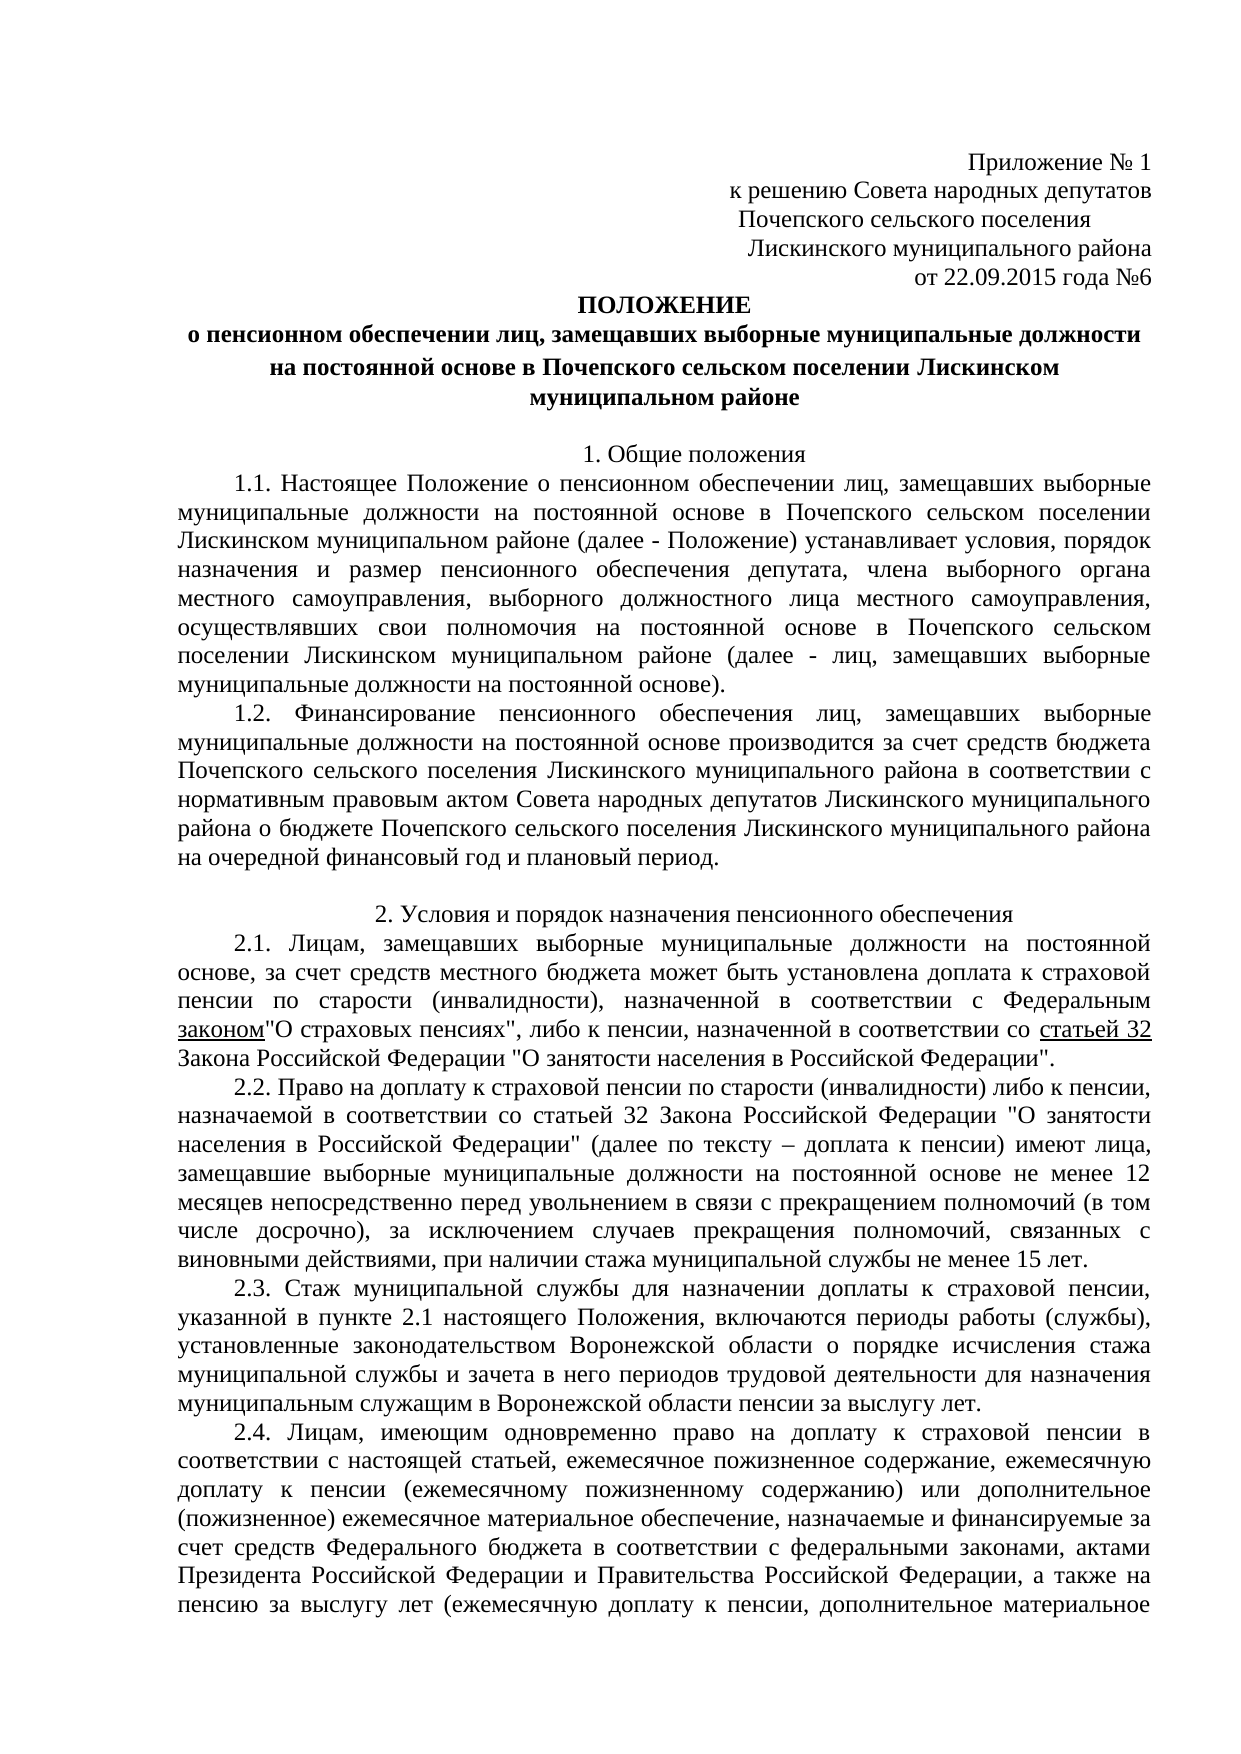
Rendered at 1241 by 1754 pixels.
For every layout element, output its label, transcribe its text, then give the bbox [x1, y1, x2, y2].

text 1.2. Финансирование пенсионного обеспечения лиц, замещавших выборные муниципальные должности на постоянной основе производится за счет средств бюджета Почепского сельского поселения Лискинского муниципального района в соответствии с нормативным правовым актом Совета народных депутатов Лискинского муниципального района о бюджете Почепского сельского поселения Лискинского муниципального района на очередной финансовый год и плановый период. [177, 698, 1152, 870]
text 2.2. Право на доплату к страховой пенсии по старости (инвалидности) либо к пенсии, назначаемой в соответствии со статьей 32 Закона Российской Федерации "О занятости населения в Российской Федерации" (далее по тексту – доплата к пенсии) имеют лица, замещавшие выборные муниципальные должности на постоянной основе не менее 12 месяцев непосредственно перед увольнением в связи с прекращением полномочий (в том числе досрочно), за исключением случаев прекращения полномочий, связанных с виновными действиями, при наличии стажа муниципальной службы не менее 15 лет. [177, 1072, 1152, 1273]
text ПОЛОЖЕНИЕ [177, 291, 1152, 319]
text Приложение № 1 [177, 147, 1152, 176]
text 2.3. Стаж муниципальной службы для назначении доплаты к страховой пенсии, указанной в пункте 2.1 настоящего Положения, включаются периоды работы (службы), установленные законодательством Воронежской области о порядке исчисления стажа муниципальной службы и зачета в него периодов трудовой деятельности для назначения муниципальным служащим в Воронежской области пенсии за выслугу лет. [177, 1273, 1152, 1417]
text Почепского сельского поселения [177, 204, 1152, 233]
text Лискинского муниципального района [177, 233, 1152, 262]
text 1. Общие положения [177, 439, 1152, 468]
text 2. Условия и порядок назначения пенсионного обеспечения [177, 899, 1152, 928]
text 1.1. Настоящее Положение о пенсионном обеспечении лиц, замещавших выборные муниципальные должности на постоянной основе в Почепского сельском поселении Лискинском муниципальном районе (далее - Положение) устанавливает условия, порядок назначения и размер пенсионного обеспечения депутата, члена выборного органа местного самоуправления, выборного должностного лица местного самоуправления, осуществлявших свои полномочия на постоянной основе в Почепского сельском поселении Лискинском муниципальном районе (далее - лиц, замещавших выборные муниципальные должности на постоянной основе). [177, 468, 1152, 698]
text от 22.09.2015 года №6 [177, 262, 1152, 291]
text о пенсионном обеспечении лиц, замещавших выборные муниципальные должности на постоянной основе в Почепского сельском поселении Лискинском муниципальном районе [177, 319, 1152, 410]
text 2.1. Лицам, замещавших выборные муниципальные должности на постоянной основе, за счет средств местного бюджета может быть установлена доплата к страховой пенсии по старости (инвалидности), назначенной в соответствии с Федеральным законом"О страховых пенсиях", либо к пенсии, назначенной в соответствии со статьей 32 Закона Российской Федерации "О занятости населения в Российской Федерации". [177, 928, 1152, 1072]
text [177, 1417, 1152, 1618]
text к решению Совета народных депутатов [177, 176, 1152, 204]
